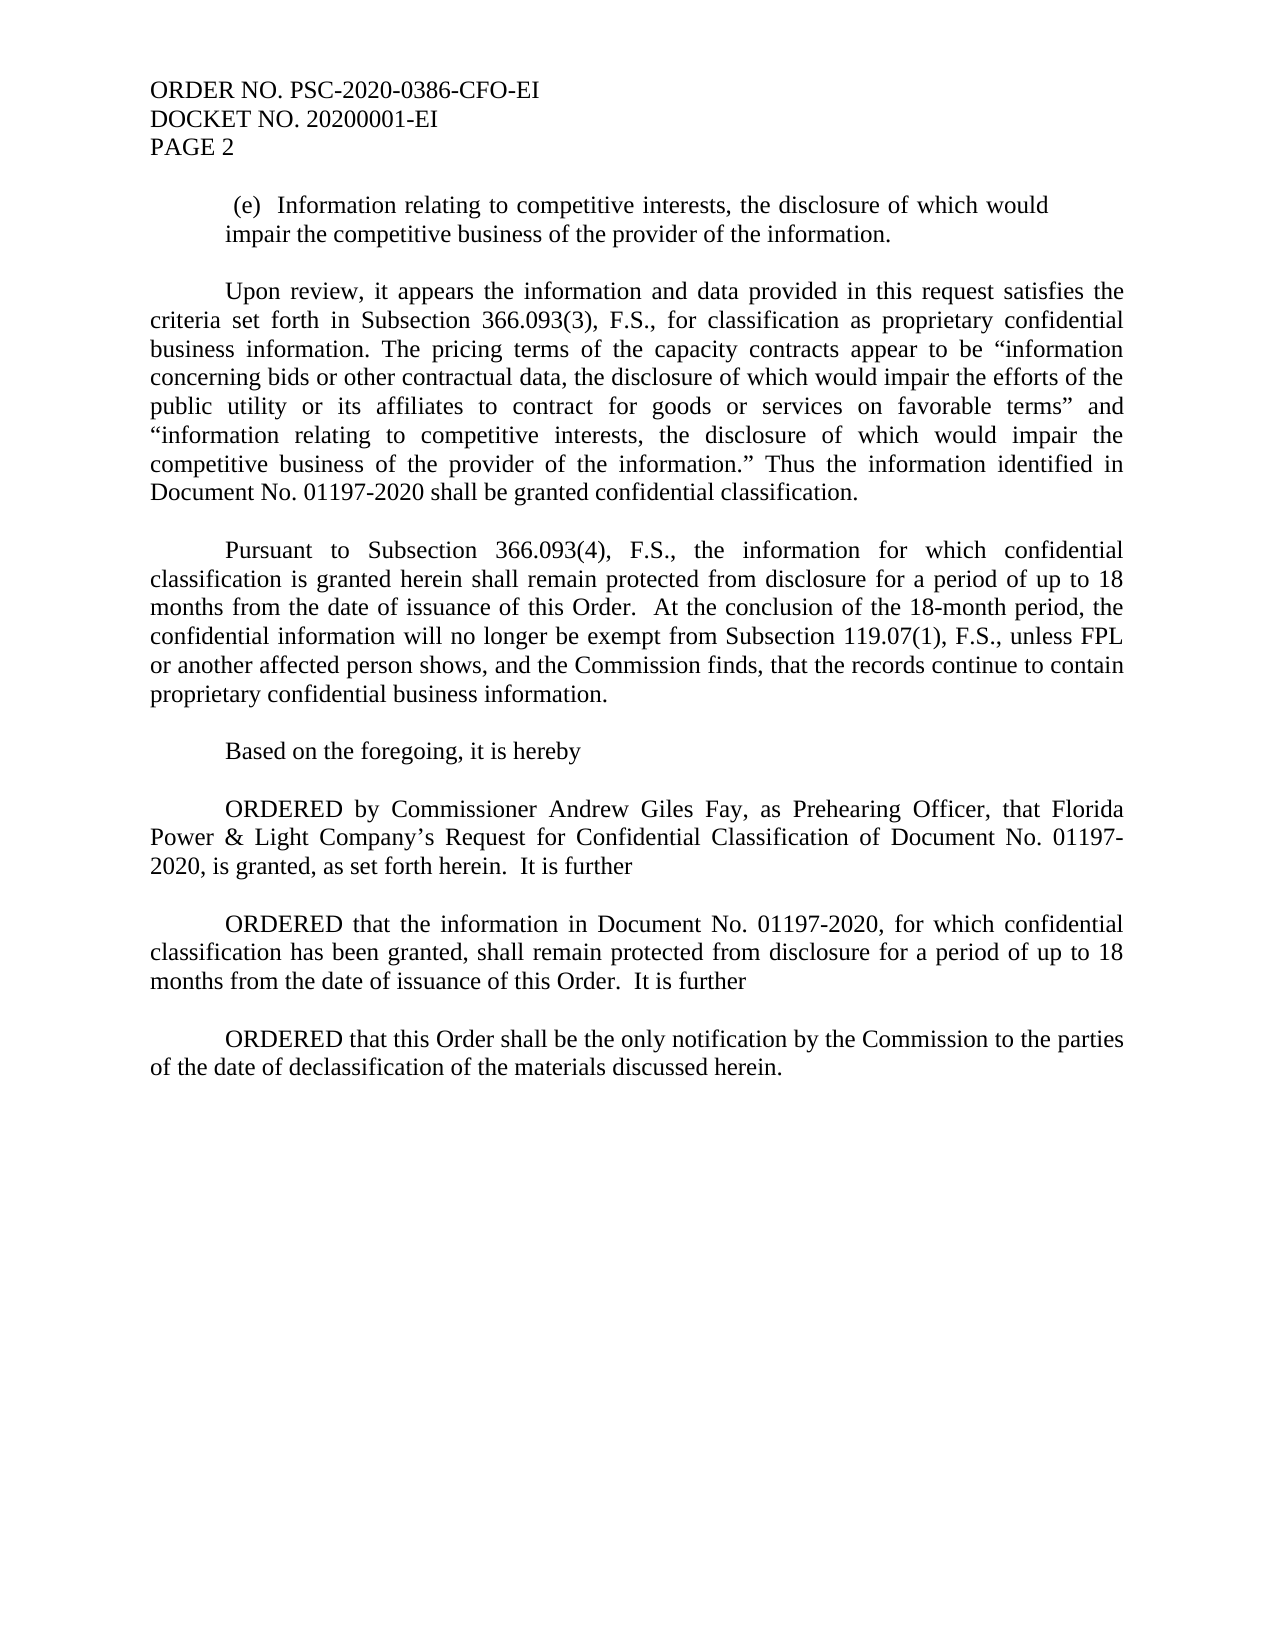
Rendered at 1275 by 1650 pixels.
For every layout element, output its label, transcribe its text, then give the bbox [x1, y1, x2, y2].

text Upon review, it appears the information and data provided in this request satisfies the criteria set forth in Subsection 366.093(3), F.S., for classification as proprietary confidential business information. The pricing terms of the capacity contracts appear to be “information concerning bids or other contractual data, the disclosure of which would impair the efforts of the public utility or its affiliates to contract for goods or services on favorable terms” and “information relating to competitive interests, the disclosure of which would impair the competitive business of the provider of the information.” Thus the information identified in Document No. 01197-2020 shall be granted confidential classification. [150, 276, 1125, 506]
text (e) Information relating to competitive interests, the disclosure of which would impair the competitive business of the provider of the information. [225, 190, 1050, 247]
text ORDERED that this Order shall be the only notification by the Commission to the parties of the date of declassification of the materials discussed herein. [150, 1024, 1125, 1081]
text Based on the foregoing, it is hereby [150, 736, 1125, 765]
text Pursuant to Subsection 366.093(4), F.S., the information for which confidential classification is granted herein shall remain protected from disclosure for a period of up to 18 months from the date of issuance of this Order. At the conclusion of the 18-month period, the confidential information will no longer be exempt from Subsection 119.07(1), F.S., unless FPL or another affected person shows, and the Commission finds, that the records continue to contain proprietary confidential business information. [150, 535, 1125, 707]
text ORDERED that the information in Document No. 01197-2020, for which confidential classification has been granted, shall remain protected from disclosure for a period of up to 18 months from the date of issuance of this Order. It is further [150, 909, 1125, 995]
text ORDERED by Commissioner Andrew Giles Fay, as Prehearing Officer, that Florida Power & Light Company’s Request for Confidential Classification of Document No. 01197-2020, is granted, as set forth herein. It is further [150, 794, 1125, 880]
